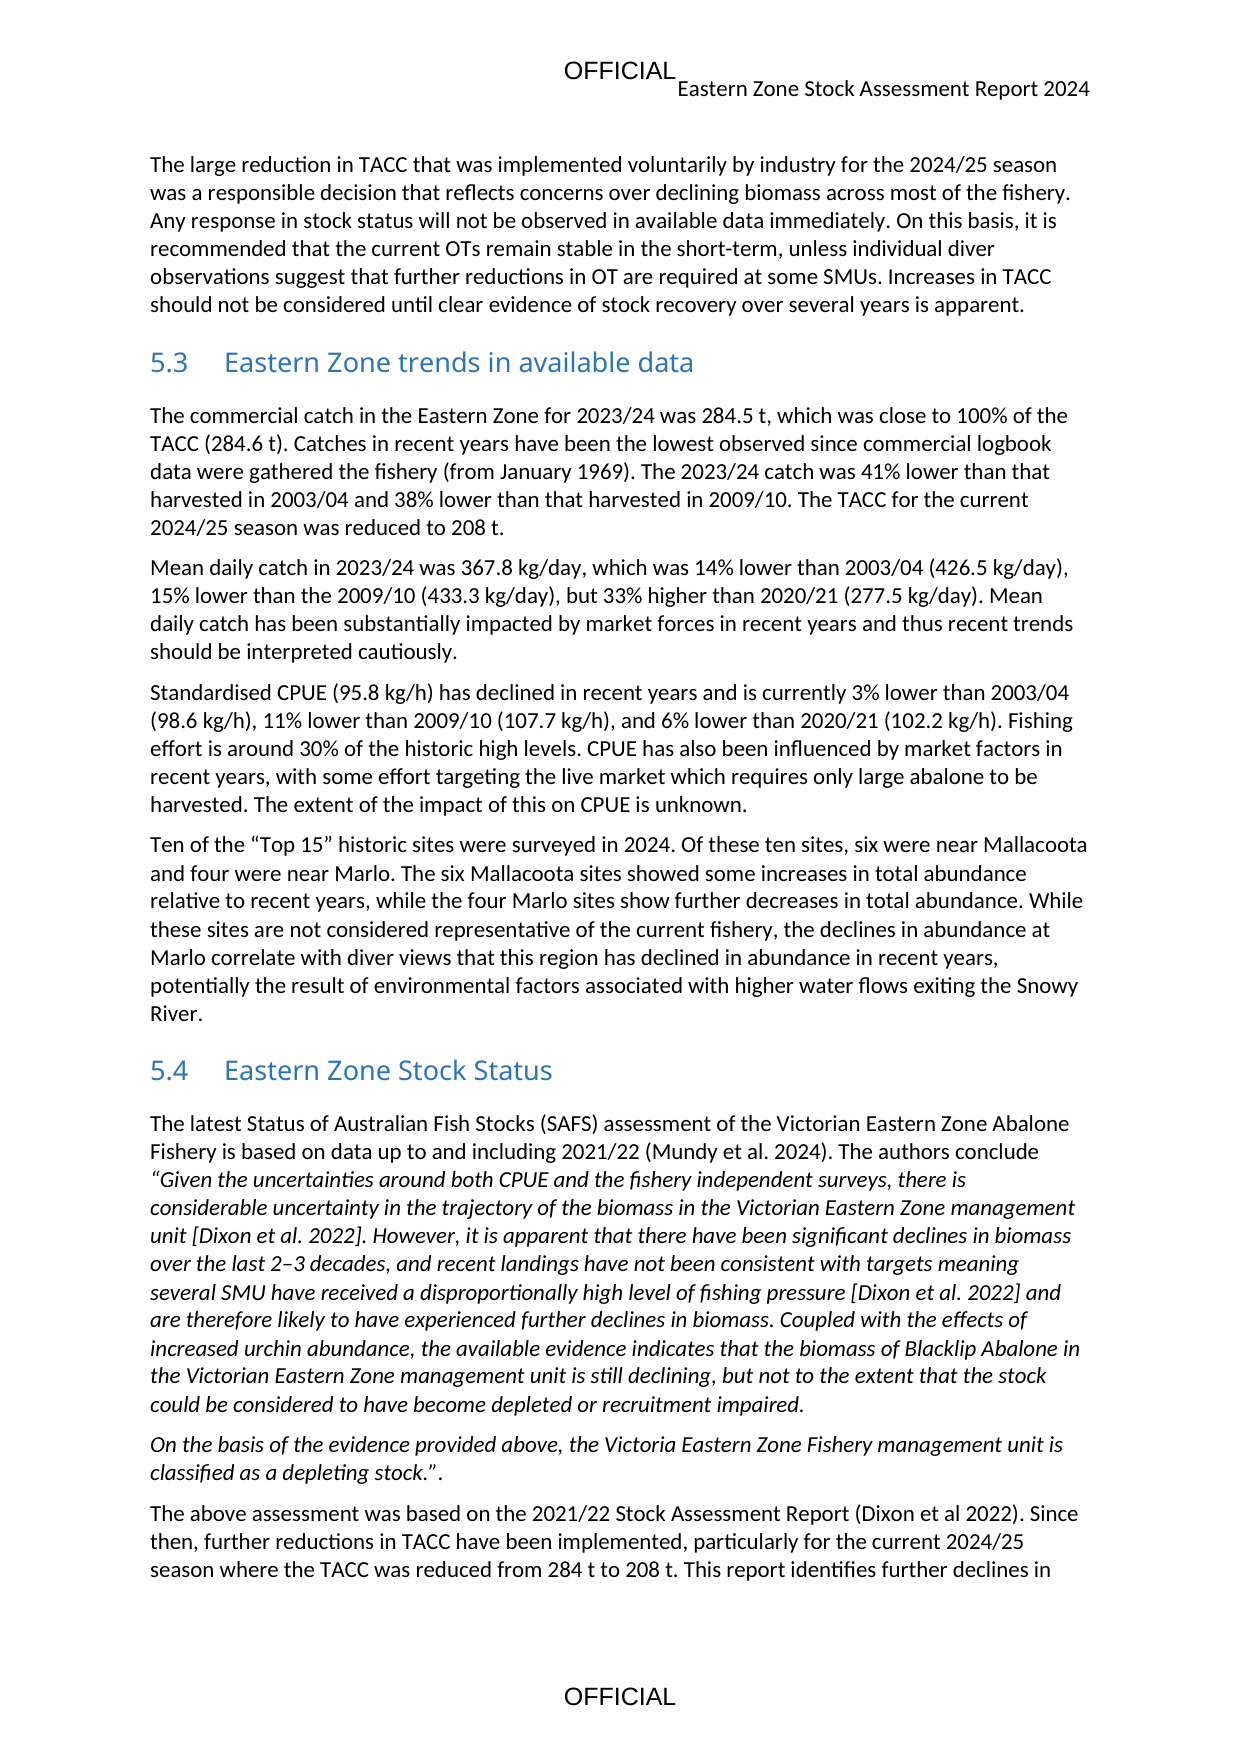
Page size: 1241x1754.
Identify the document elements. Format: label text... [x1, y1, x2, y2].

text The commercial catch in the Eastern Zone for 2023/24 was 284.5 t, which was close to 100% of the TACC (284.6 t). Catches in recent years have been the lowest observed since commercial logbook data were gathered the fishery (from January 1969). The 2023/24 catch was 41% lower than that harvested in 2003/04 and 38% lower than that harvested in 2009/10. The TACC for the current 2024/25 season was reduced to 208 t. [150, 401, 1090, 541]
text The large reduction in TACC that was implemented voluntarily by industry for the 2024/25 season was a responsible decision that reflects concerns over declining biomass across most of the fishery. Any response in stock status will not be observed in available data immediately. On this basis, it is recommended that the current OTs remain stable in the short-term, unless individual diver observations suggest that further reductions in OT are required at some SMUs. Increases in TACC should not be considered until clear evidence of stock recovery over several years is apparent. [150, 150, 1090, 318]
text Mean daily catch in 2023/24 was 367.8 kg/day, which was 14% lower than 2003/04 (426.5 kg/day), 15% lower than the 2009/10 (433.3 kg/day), but 33% higher than 2020/21 (277.5 kg/day). Mean daily catch has been substantially impacted by market forces in recent years and thus recent trends should be interpreted cautiously. [150, 553, 1090, 666]
text Standardised CPUE (95.8 kg/h) has declined in recent years and is currently 3% lower than 2003/04 (98.6 kg/h), 11% lower than 2009/10 (107.7 kg/h), and 6% lower than 2020/21 (102.2 kg/h). Fishing effort is around 30% of the historic high levels. CPUE has also been influenced by market factors in recent years, with some effort targeting the live market which requires only large abalone to be harvested. The extent of the impact of this on CPUE is unknown. [150, 678, 1090, 818]
text On the basis of the evidence provided above, the Victoria Eastern Zone Fishery management unit is classified as a depleting stock.”. [150, 1430, 1090, 1486]
text The latest Status of Australian Fish Stocks (SAFS) assessment of the Victorian Eastern Zone Abalone Fishery is based on data up to and including 2021/22 (Mundy et al. 2024). The authors conclude “Given the uncertainties around both CPUE and the fishery independent surveys, there is considerable uncertainty in the trajectory of the biomass in the Victorian Eastern Zone management unit [Dixon et al. 2022]. However, it is apparent that there have been significant declines in biomass over the last 2–3 decades, and recent landings have not been consistent with targets meaning several SMU have received a disproportionally high level of fishing pressure [Dixon et al. 2022] and are therefore likely to have experienced further declines in biomass. Coupled with the effects of increased urchin abundance, the available evidence indicates that the biomass of Blacklip Abalone in the Victorian Eastern Zone management unit is still declining, but not to the extent that the stock could be considered to have become depleted or recruitment impaired. [150, 1109, 1090, 1418]
subtitle Eastern Zone trends in available data [150, 343, 1090, 380]
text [150, 1499, 1090, 1583]
text Ten of the “Top 15” historic sites were surveyed in 2024. Of these ten sites, six were near Mallacoota and four were near Marlo. The six Mallacoota sites showed some increases in total abundance relative to recent years, while the four Marlo sites show further decreases in total abundance. While these sites are not considered representative of the current fishery, the declines in abundance at Marlo correlate with diver views that this region has declined in abundance in recent years, potentially the result of environmental factors associated with higher water flows exiting the Snowy River. [150, 831, 1090, 1027]
subtitle Eastern Zone Stock Status [150, 1052, 1090, 1089]
